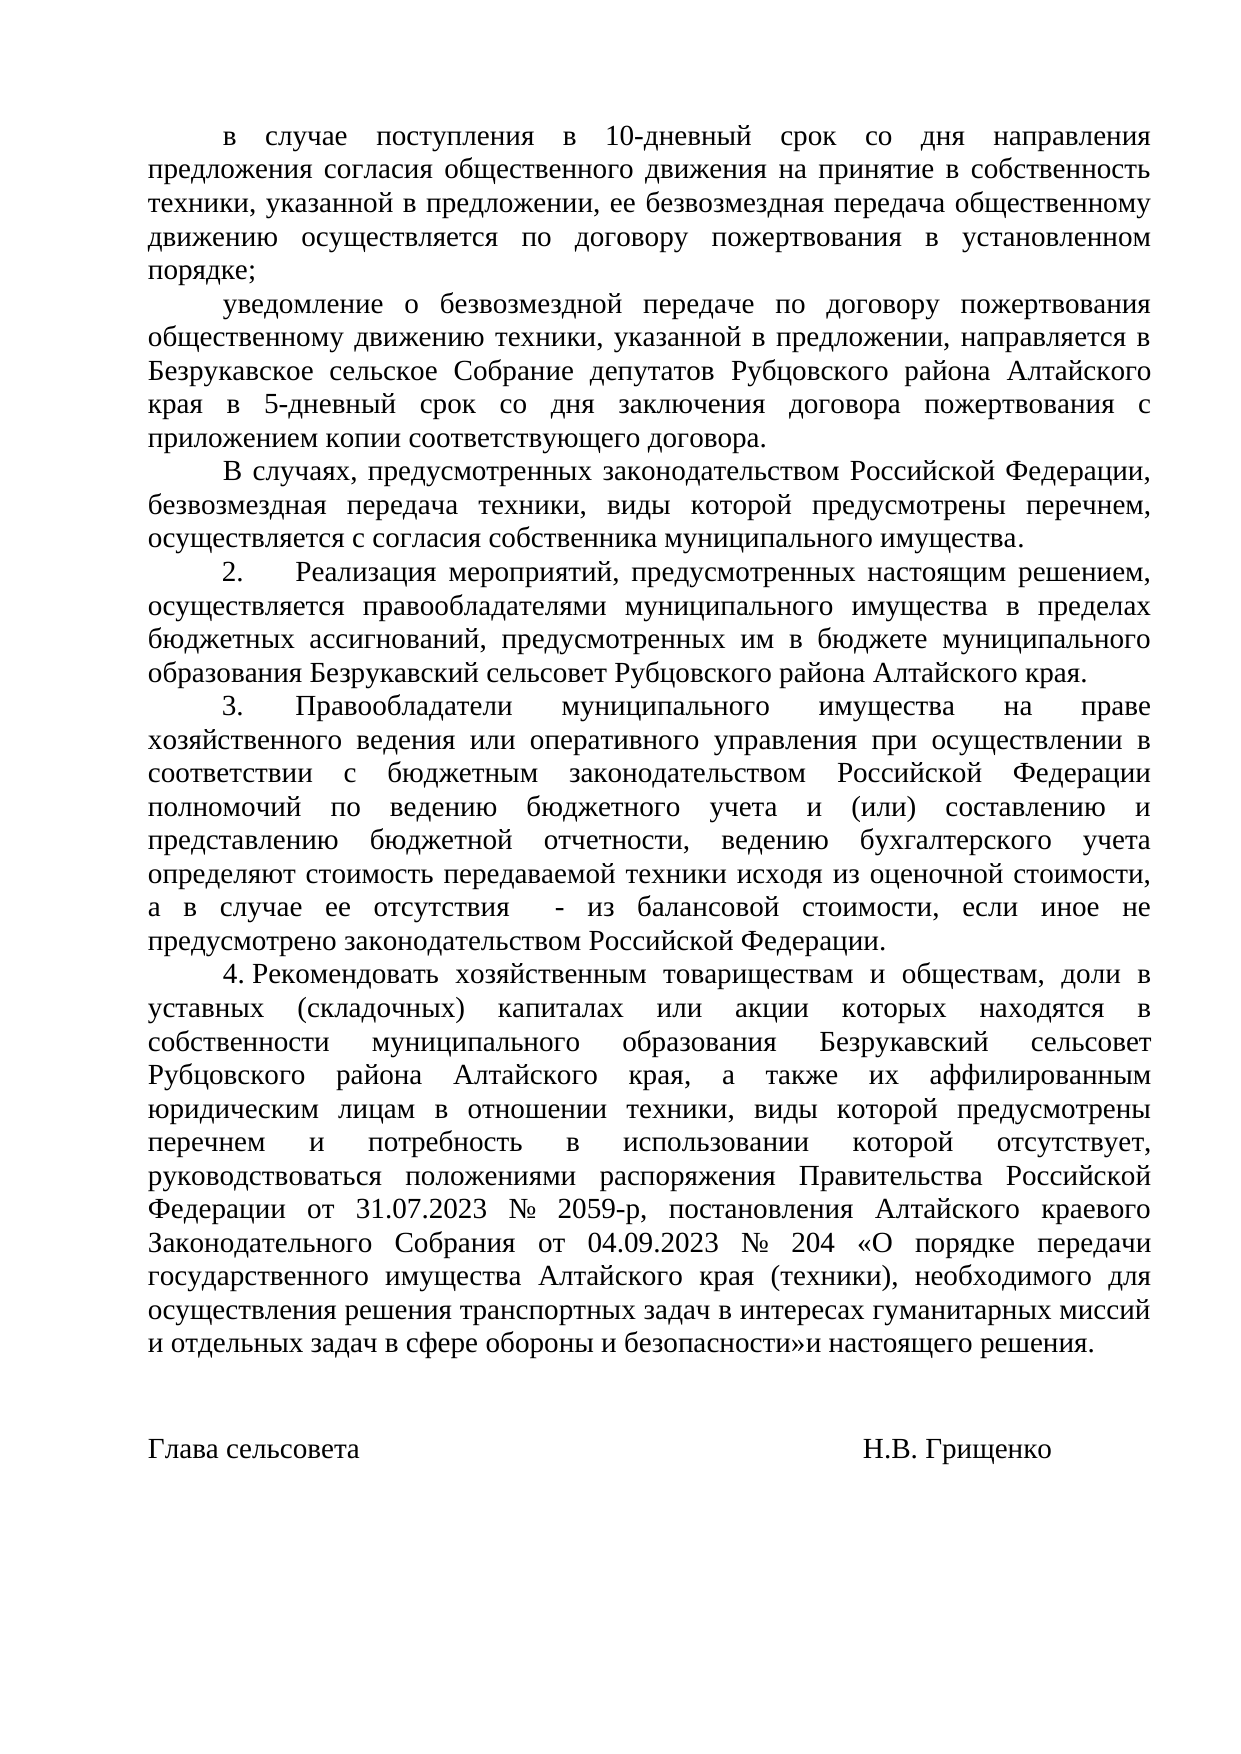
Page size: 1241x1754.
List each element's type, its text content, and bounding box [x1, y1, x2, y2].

list Реализация мероприятий, предусмотренных настоящим решением, осуществляется правообладателями муниципального имущества в пределах бюджетных ассигнований, предусмотренных им в бюджете муниципального образования Безрукавский сельсовет Рубцовского района Алтайского края. [148, 554, 1152, 688]
text 4. Рекомендовать хозяйственным товариществам и обществам, доли в уставных (складочных) капиталах или акции которых находятся в собственности муниципального образования Безрукавский сельсовет Рубцовского района Алтайского края, а также их аффилированным юридическим лицам в отношении техники, виды которой предусмотрены перечнем и потребность в использовании которой отсутствует, руководствоваться положениями распоряжения Правительства Российской Федерации от 31.07.2023 № 2059-р, постановления Алтайского краевого Законодательного Собрания от 04.09.2023 № 204 «О порядке передачи государственного имущества Алтайского края (техники), необходимого для осуществления решения транспортных задач в интересах гуманитарных миссий и отдельных задач в сфере обороны и безопасности»и настоящего решения. [148, 957, 1152, 1359]
list Правообладатели муниципального имущества на праве хозяйственного ведения или оперативного управления при осуществлении в соответствии с бюджетным законодательством Российской Федерации полномочий по ведению бюджетного учета и (или) составлению и представлению бюджетной отчетности, ведению бухгалтерского учета определяют стоимость передаваемой техники исходя из оценочной стоимости, а в случае ее отсутствия - из балансовой стоимости, если иное не предусмотрено законодательством Российской Федерации. [148, 688, 1152, 957]
text уведомление о безвозмездной передаче по договору пожертвования общественному движению техники, указанной в предложении, направляется в Безрукавское сельское Собрание депутатов Рубцовского района Алтайского края в 5-дневный срок со дня заключения договора пожертвования с приложением копии соответствующего договора. [148, 286, 1152, 453]
text в случае поступления в 10-дневный срок со дня направления предложения согласия общественного движения на принятие в собственность техники, указанной в предложении, ее безвозмездная передача общественному движению осуществляется по договору пожертвования в установленном порядке; [148, 118, 1152, 286]
text В случаях, предусмотренных законодательством Российской Федерации, безвозмездная передача техники, виды которой предусмотрены перечнем, осуществляется с согласия собственника муниципального имущества. [148, 453, 1152, 554]
text Глава сельсовета Н.В. Грищенко [148, 1431, 1152, 1465]
